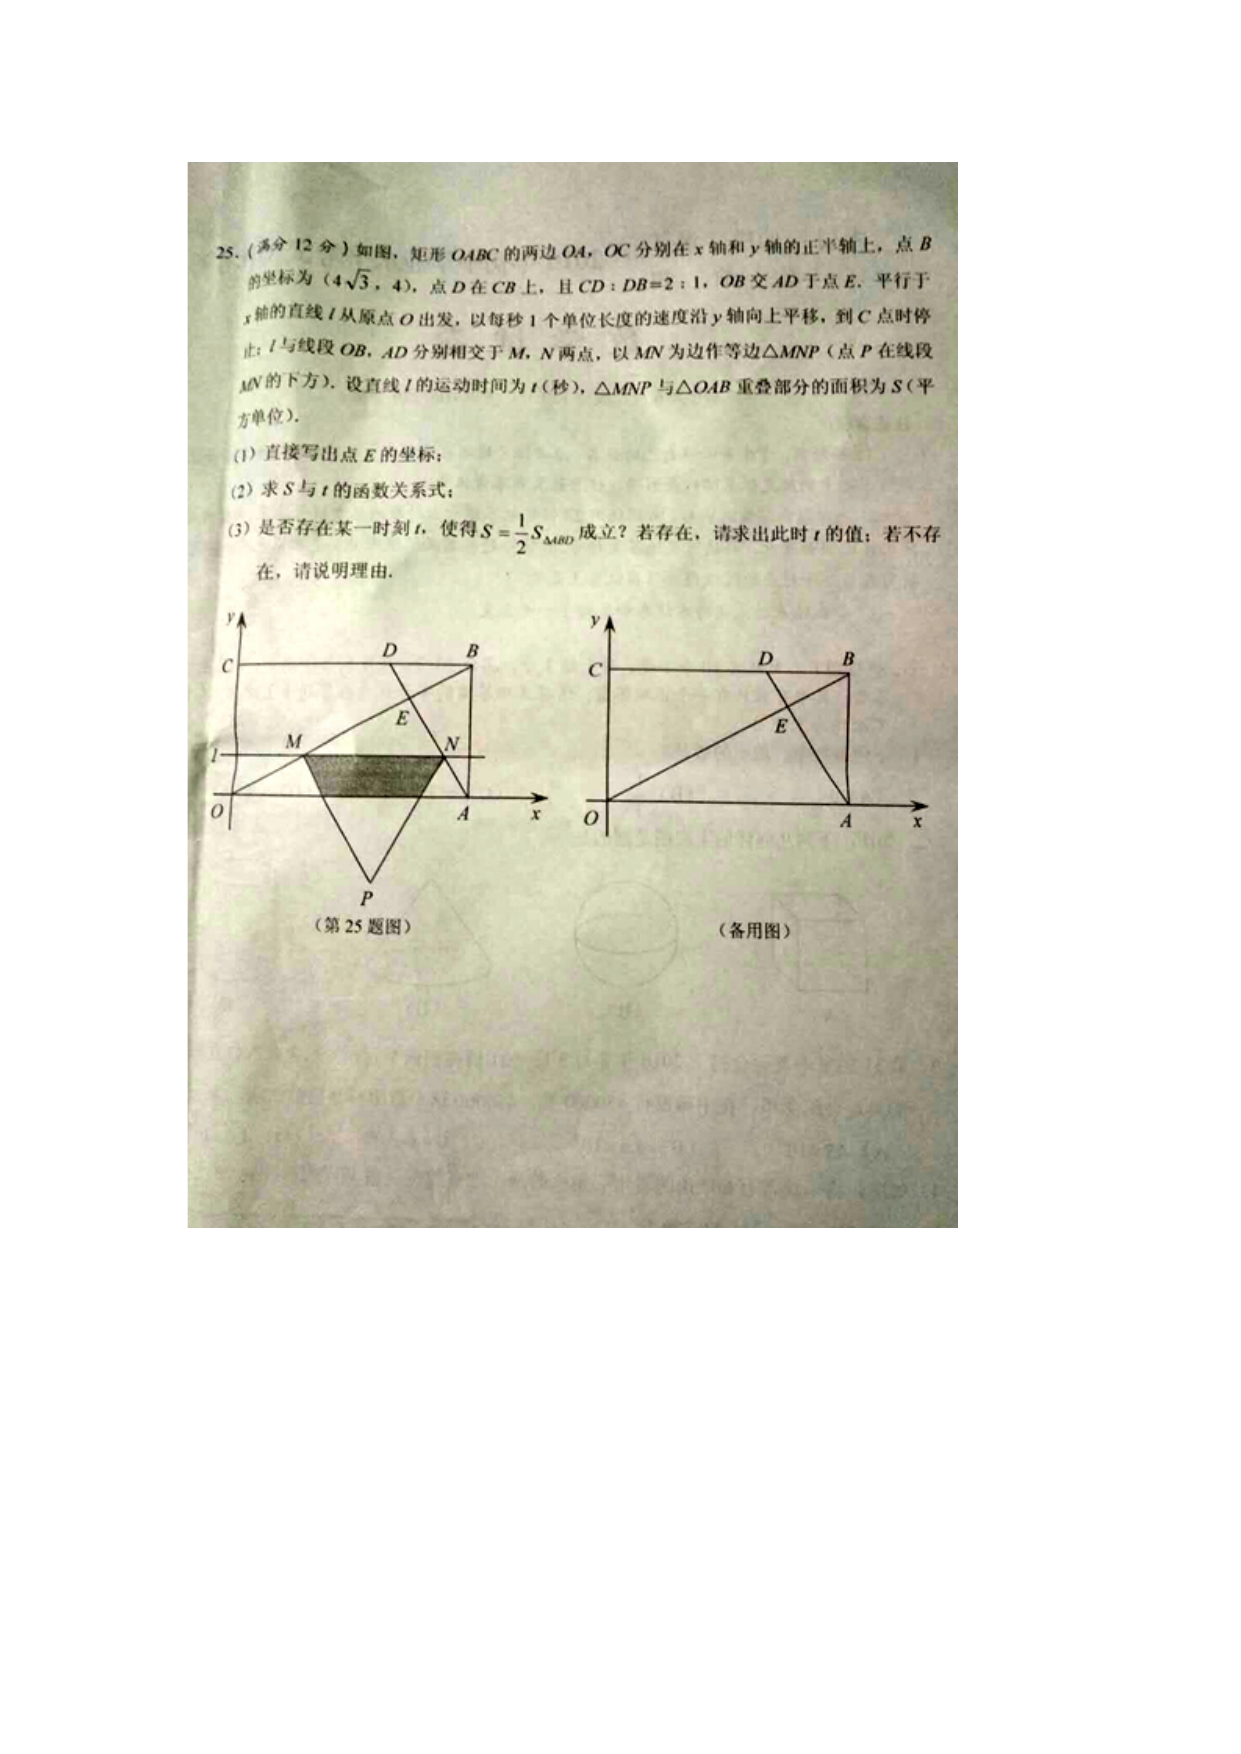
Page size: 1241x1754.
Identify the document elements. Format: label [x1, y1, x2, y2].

picture [187, 162, 958, 1228]
